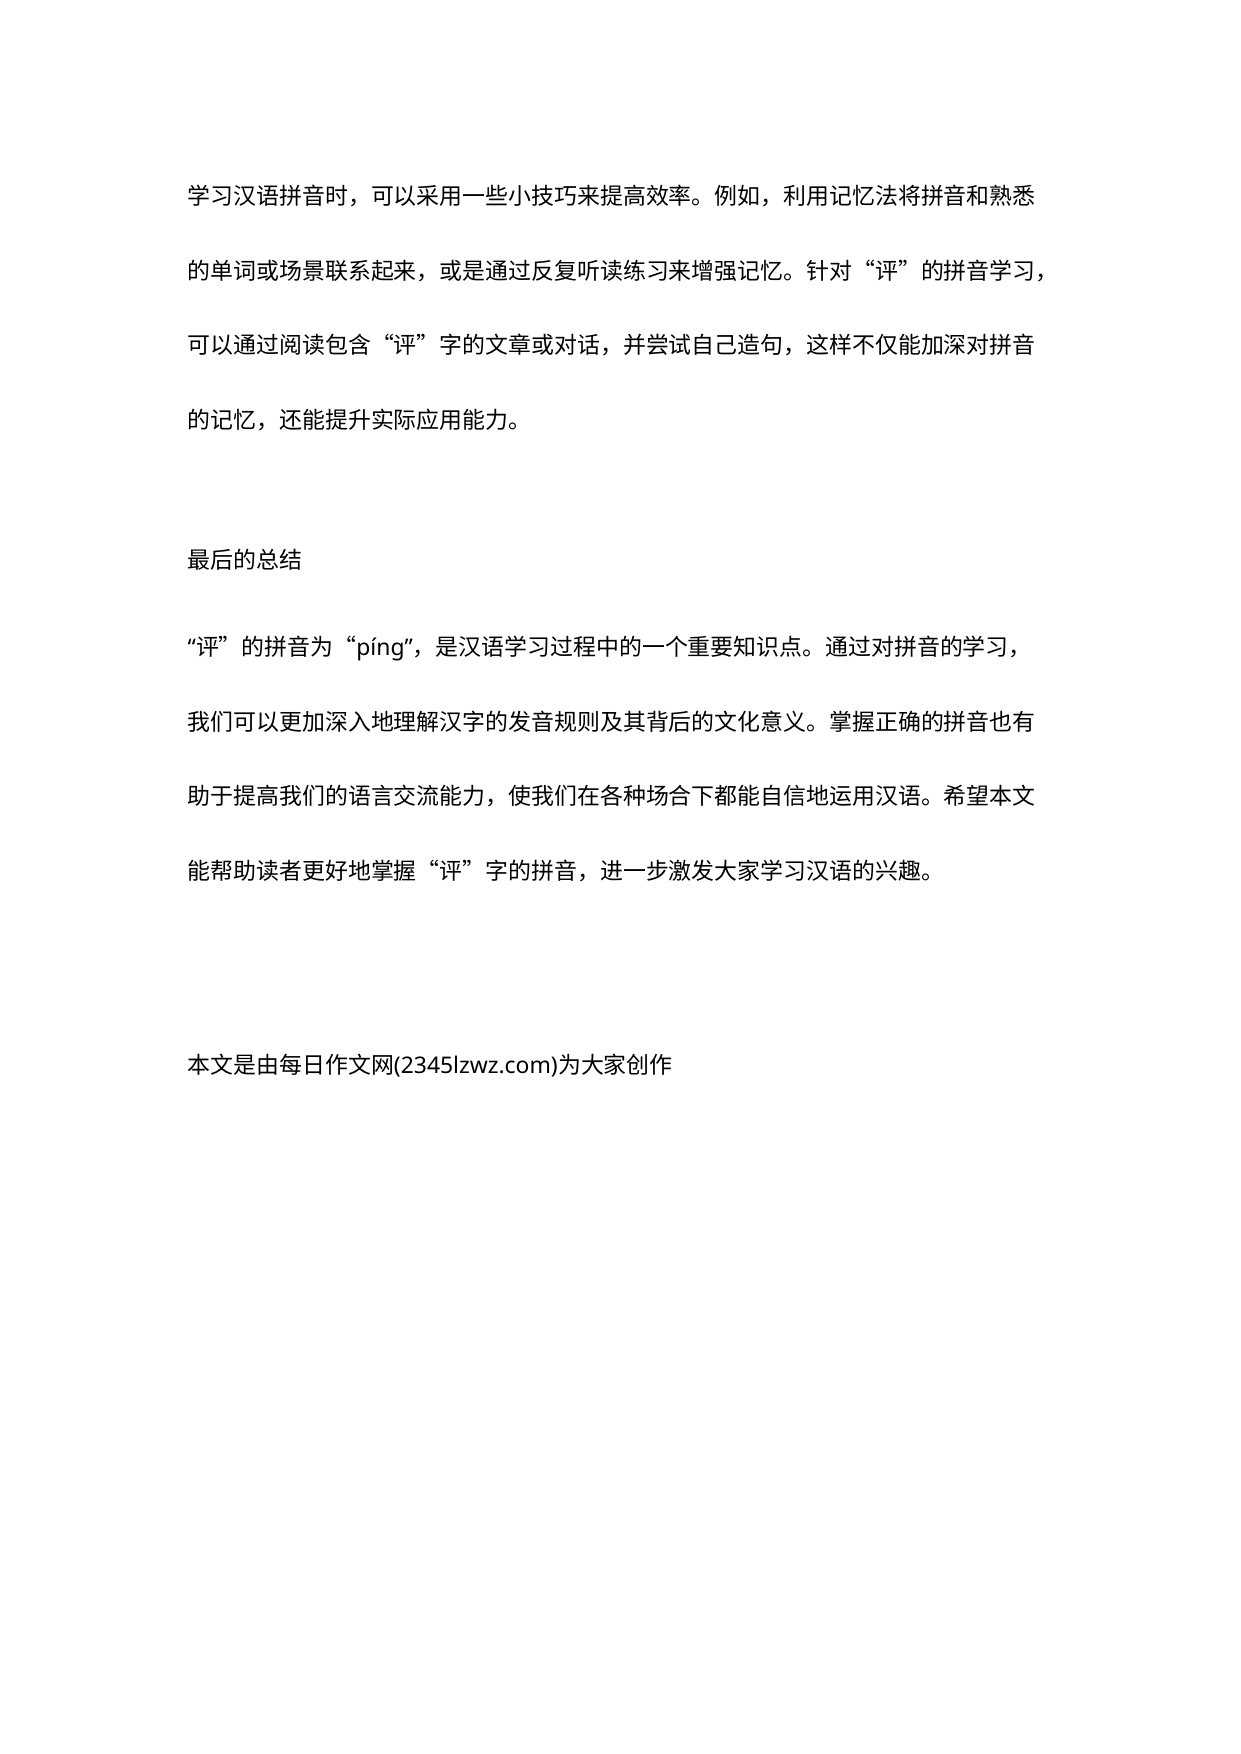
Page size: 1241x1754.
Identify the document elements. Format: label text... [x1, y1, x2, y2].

text 学习汉语拼音时，可以采用一些小技巧来提高效率。例如，利用记忆法将拼音和熟悉的单词或场景联系起来，或是通过反复听读练习来增强记忆。针对“评”的拼音学习，可以通过阅读包含“评”字的文章或对话，并尝试自己造句，这样不仅能加深对拼音的记忆，还能提升实际应用能力。 [187, 162, 1053, 451]
text 最后的总结 [187, 526, 1053, 591]
text 本文是由每日作文网(2345lzwz.com)为大家创作 [187, 1031, 1053, 1096]
text “评”的拼音为“píng”，是汉语学习过程中的一个重要知识点。通过对拼音的学习，我们可以更加深入地理解汉字的发音规则及其背后的文化意义。掌握正确的拼音也有助于提高我们的语言交流能力，使我们在各种场合下都能自信地运用汉语。希望本文能帮助读者更好地掌握“评”字的拼音，进一步激发大家学习汉语的兴趣。 [187, 613, 1053, 902]
